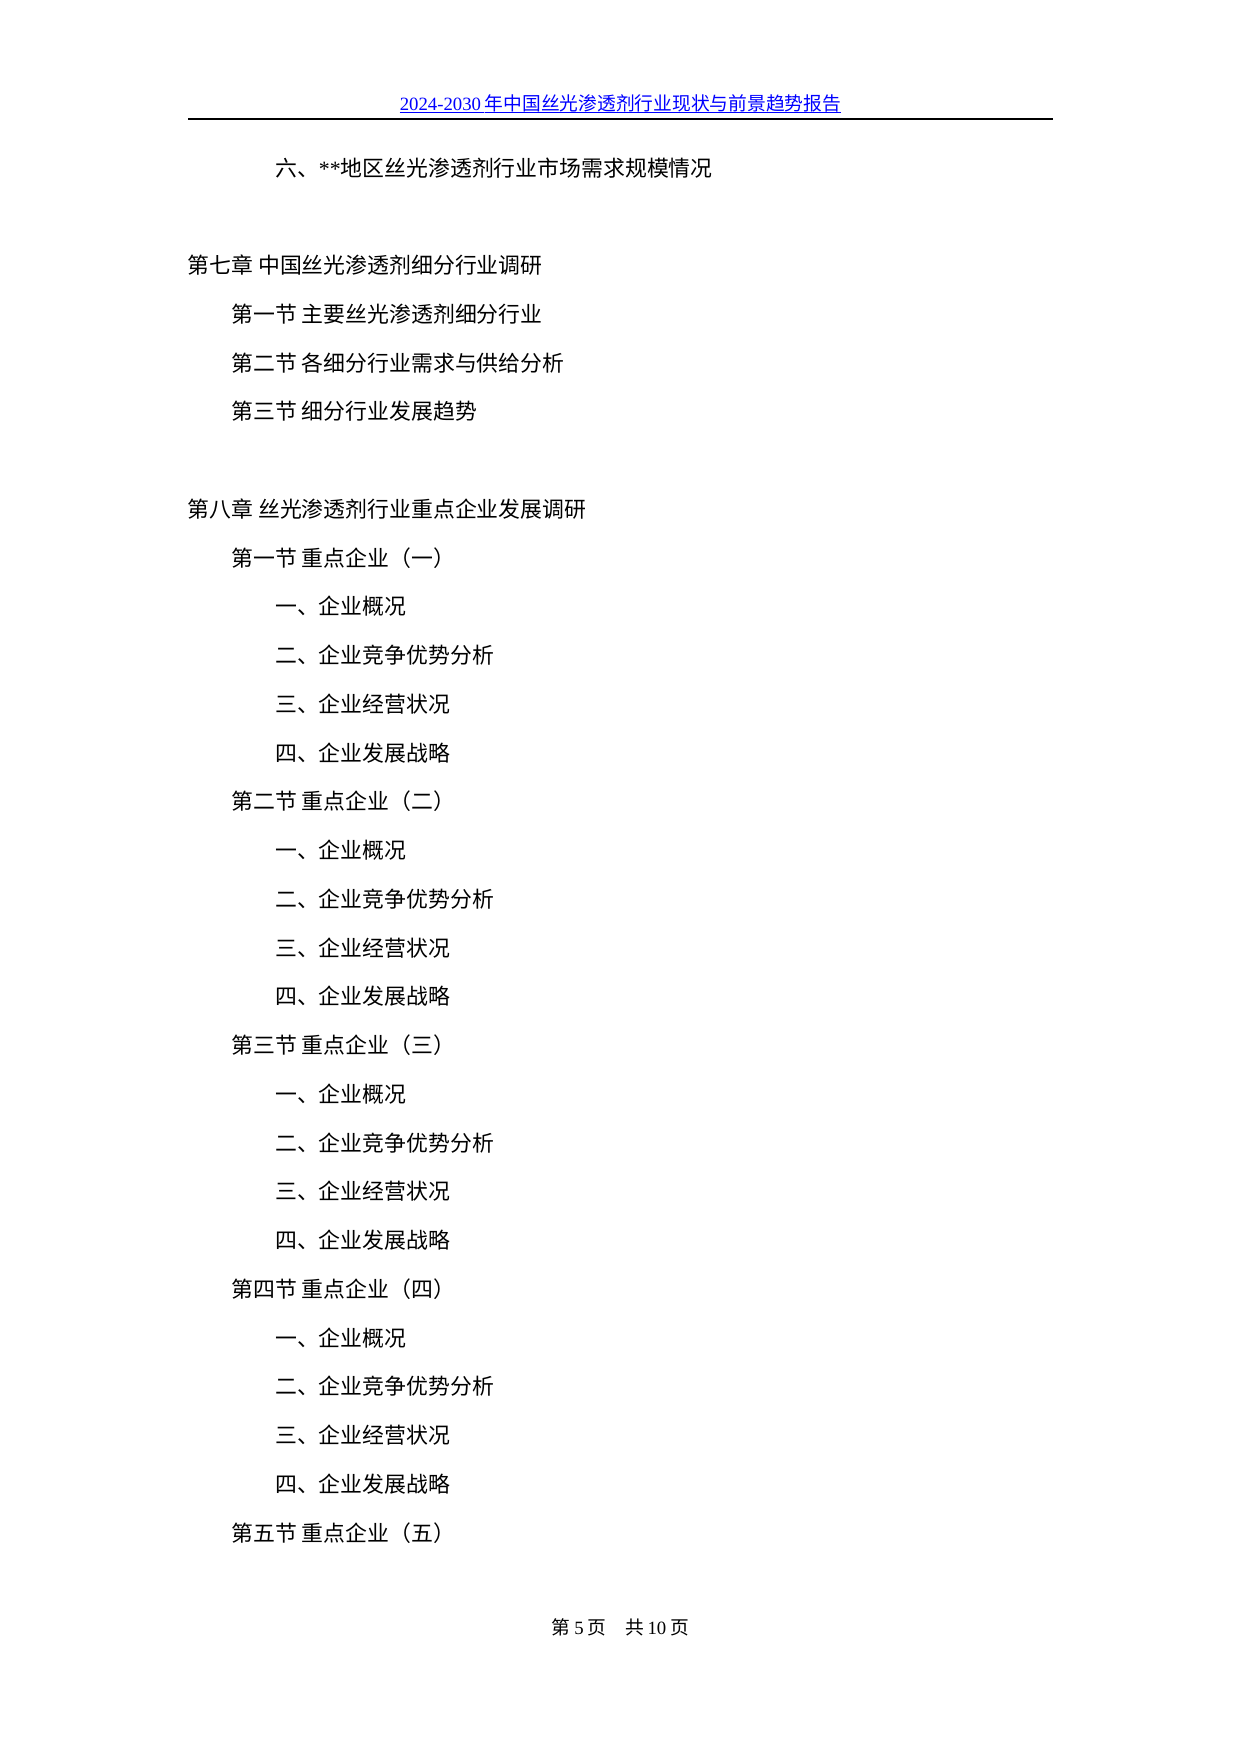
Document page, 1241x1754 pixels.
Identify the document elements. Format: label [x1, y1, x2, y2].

text [187, 150, 1053, 1548]
